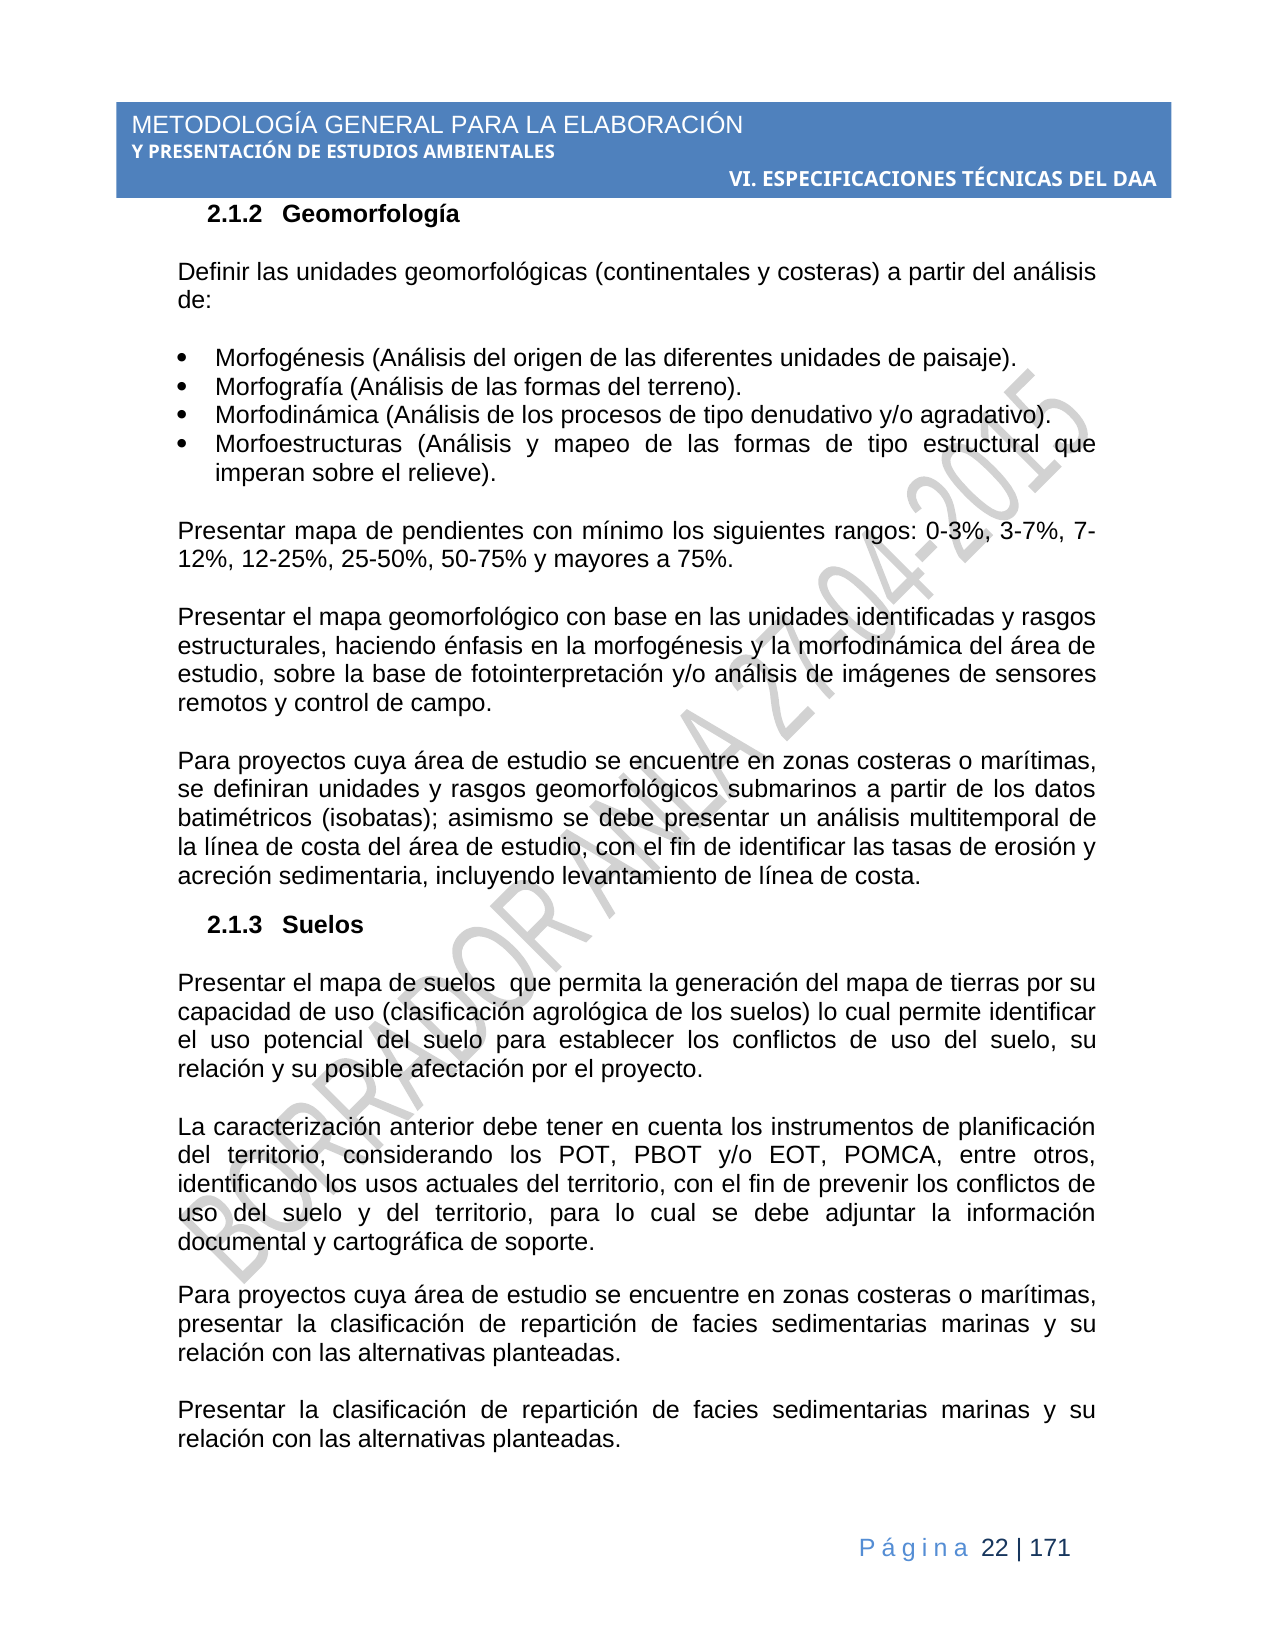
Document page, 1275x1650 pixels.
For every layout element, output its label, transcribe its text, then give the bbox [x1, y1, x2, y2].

list Morfogénesis (Análisis del origen de las diferentes unidades de paisaje). [177, 343, 1098, 372]
text Presentar mapa de pendientes con mínimo los siguientes rangos: 0-3%, 3-7%, 7-12%, 12-25%, 25-50%, 50-75% y mayores a 75%. [177, 516, 1098, 573]
list Morfodinámica (Análisis de los procesos de tipo denudativo y/o agradativo). [177, 401, 1098, 429]
list Morfoestructuras (Análisis y mapeo de las formas de tipo estructural que imperan sobre el relieve). [177, 429, 1098, 487]
text Presentar el mapa geomorfológico con base en las unidades identificadas y rasgos estructurales, haciendo énfasis en la morfogénesis y la morfodinámica del área de estudio, sobre la base de fotointerpretación y/o análisis de imágenes de sensores remotos y control de campo. [177, 602, 1098, 717]
subtitle Geomorfología [207, 148, 1098, 228]
text Para proyectos cuya área de estudio se encuentre en zonas costeras o marítimas, presentar la clasificación de repartición de facies sedimentarias marinas y su relación con las alternativas planteadas. [177, 1281, 1098, 1367]
subtitle Suelos [207, 910, 1098, 939]
text Definir las unidades geomorfológicas (continentales y costeras) a partir del análisis de: [177, 257, 1098, 314]
list Morfografía (Análisis de las formas del terreno). [177, 372, 1098, 401]
text La caracterización anterior debe tener en cuenta los instrumentos de planificación del territorio, considerando los POT, PBOT y/o EOT, POMCA, entre otros, identificando los usos actuales del territorio, con el fin de prevenir los conflictos de uso del suelo y del territorio, para lo cual se debe adjuntar la información documental y cartográfica de soporte. [177, 1112, 1098, 1255]
text Para proyectos cuya área de estudio se encuentre en zonas costeras o marítimas, se definiran unidades y rasgos geomorfológicos submarinos a partir de los datos batimétricos (isobatas); asimismo se debe presentar un análisis multitemporal de la línea de costa del área de estudio, con el fin de identificar las tasas de erosión y acreción sedimentaria, incluyendo levantamiento de línea de costa. [177, 746, 1098, 889]
text Presentar la clasificación de repartición de facies sedimentarias marinas y su relación con las alternativas planteadas. [177, 1396, 1098, 1453]
text Presentar el mapa de suelos que permita la generación del mapa de tierras por su capacidad de uso (clasificación agrológica de los suelos) lo cual permite identificar el uso potencial del suelo para establecer los conflictos de uso del suelo, su relación y su posible afectación por el proyecto. [177, 968, 1098, 1083]
